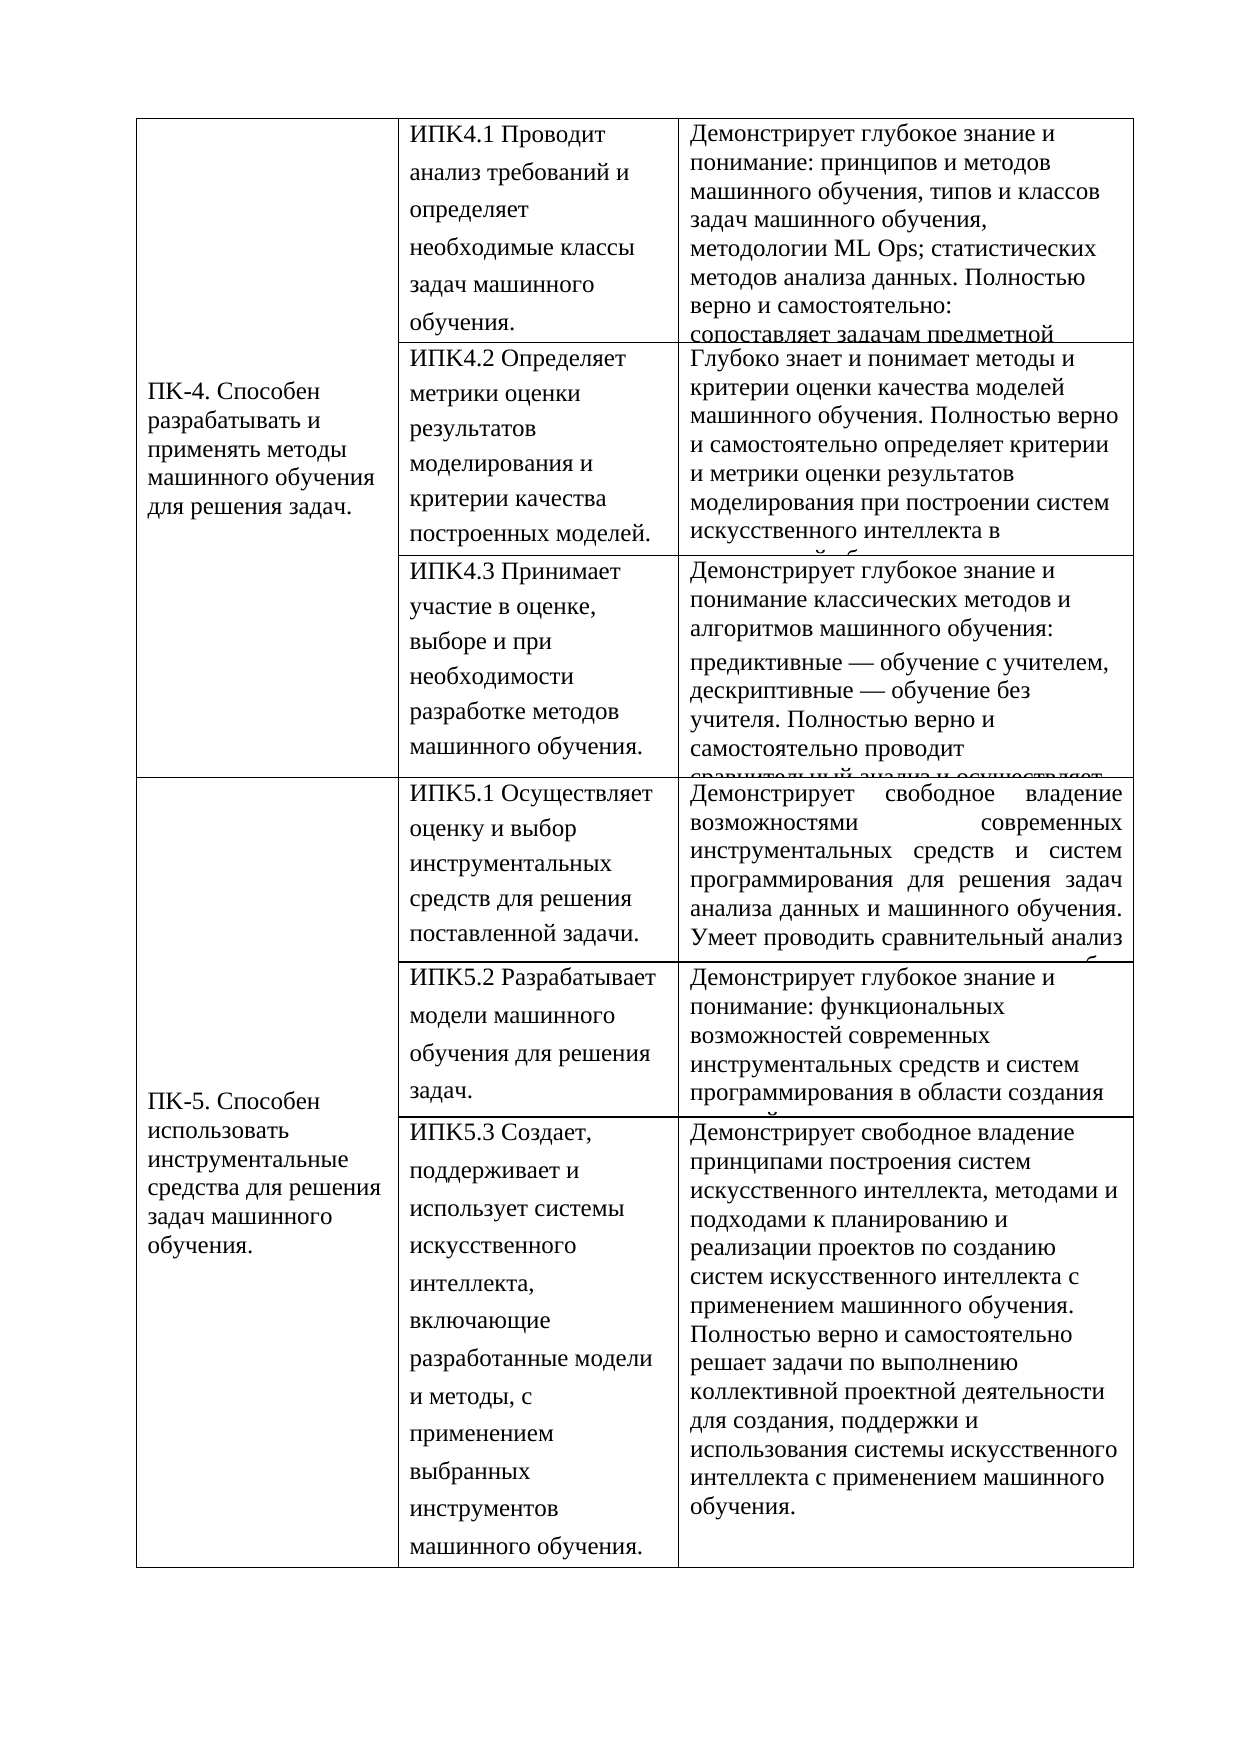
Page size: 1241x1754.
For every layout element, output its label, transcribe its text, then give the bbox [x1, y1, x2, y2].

table_cell ИПK4.1 Проводит анализ требований и определяет необходимые классы задач машинного обучения. [399, 119, 678, 342]
table_cell Глубоко знает и понимает методы и критерии оценки качества моделей машинного обучения. Полностью верно и самостоятельно определяет критерии и метрики оценки результатов моделирования при построении систем искусственного интеллекта в исследуемой области. [679, 343, 1133, 555]
table_cell ПK-5. Способен использовать инструментальные средства для решения задач машинного обучения. [137, 778, 398, 1567]
table_cell Демонстрирует свободное владение принципами построения систем искусственного интеллекта, методами и подходами к планированию и реализации проектов по созданию систем искусственного интеллекта с применением машинного обучения. Полностью верно и самостоятельно решает задачи по выполнению коллективной проектной деятельности для создания, поддержки и использования системы искусственного интеллекта с применением машинного обучения. [679, 1118, 1133, 1567]
table_cell ИПK4.3 Принимает участие в оценке, выборе и при необходимости разработке методов машинного обучения. [399, 556, 678, 777]
table_cell ПK-4. Способен разрабатывать и применять методы машинного обучения для решения задач. [137, 119, 398, 777]
table_cell ИПK5.1 Осуществляет оценку и выбор инструментальных средств для решения поставленной задачи. [399, 778, 678, 961]
table_cell Демонстрирует глубокое знание и понимание классических методов и алгоритмов машинного обучения: предиктивные — обучение с учителем, дескриптивные — обучение без учителя. Полностью верно и самостоятельно проводит сравнительный анализ и осуществляет выбор, настройку, при необходимости разработку методов и алгоритмов для решения задач машинного обучения. [679, 556, 1133, 777]
table_cell Демонстрирует глубокое знание и понимание: функциональных возможностей современных инструментальных средств и систем программирования в области создания моделей и методов машинного обучения; принципов проведения машинного эксперимента, проблем переобучения и недообучения модели, требований к обучающей, тестовой и валидационной выборкам для решения задач анализа данных и машинного обучения. Полностью верно и самостоятельно: применяет современные инструментальные средства и системы программирования для разработки моделей машинного обучения; планирует и выполняет машинные эксперименты, оценивает точность и качество построенных моделей. [679, 963, 1133, 1116]
table_cell ИПK5.3 Создает, поддерживает и использует системы искусственного интеллекта, включающие разработанные модели и методы, с применением выбранных инструментов машинного обучения. [399, 1118, 678, 1567]
table_cell Демонстрирует свободное владение возможностями современных инструментальных средств и систем программирования для решения задач анализа данных и машинного обучения. Умеет проводить сравнительный анализ и осуществлять выбор инструментальных средств для решения задач машинного обучения, в том числе в новой или нестандартной ситуации. [679, 778, 1133, 961]
table_cell ИПK5.2 Разрабатывает модели машинного обучения для решения задач. [399, 963, 678, 1116]
table_cell ИПK4.2 Определяет метрики оценки результатов моделирования и критерии качества построенных моделей. [399, 343, 678, 555]
table_cell Демонстрирует глубокое знание и понимание: принципов и методов машинного обучения, типов и классов задач машинного обучения, методологии ML Ops; статистических методов анализа данных. Полностью верно и самостоятельно: сопоставляет задачам предметной области классы задач машинного обучения; использует статистические методы анализа данных при решении задач машинного обучения. [679, 119, 1133, 342]
